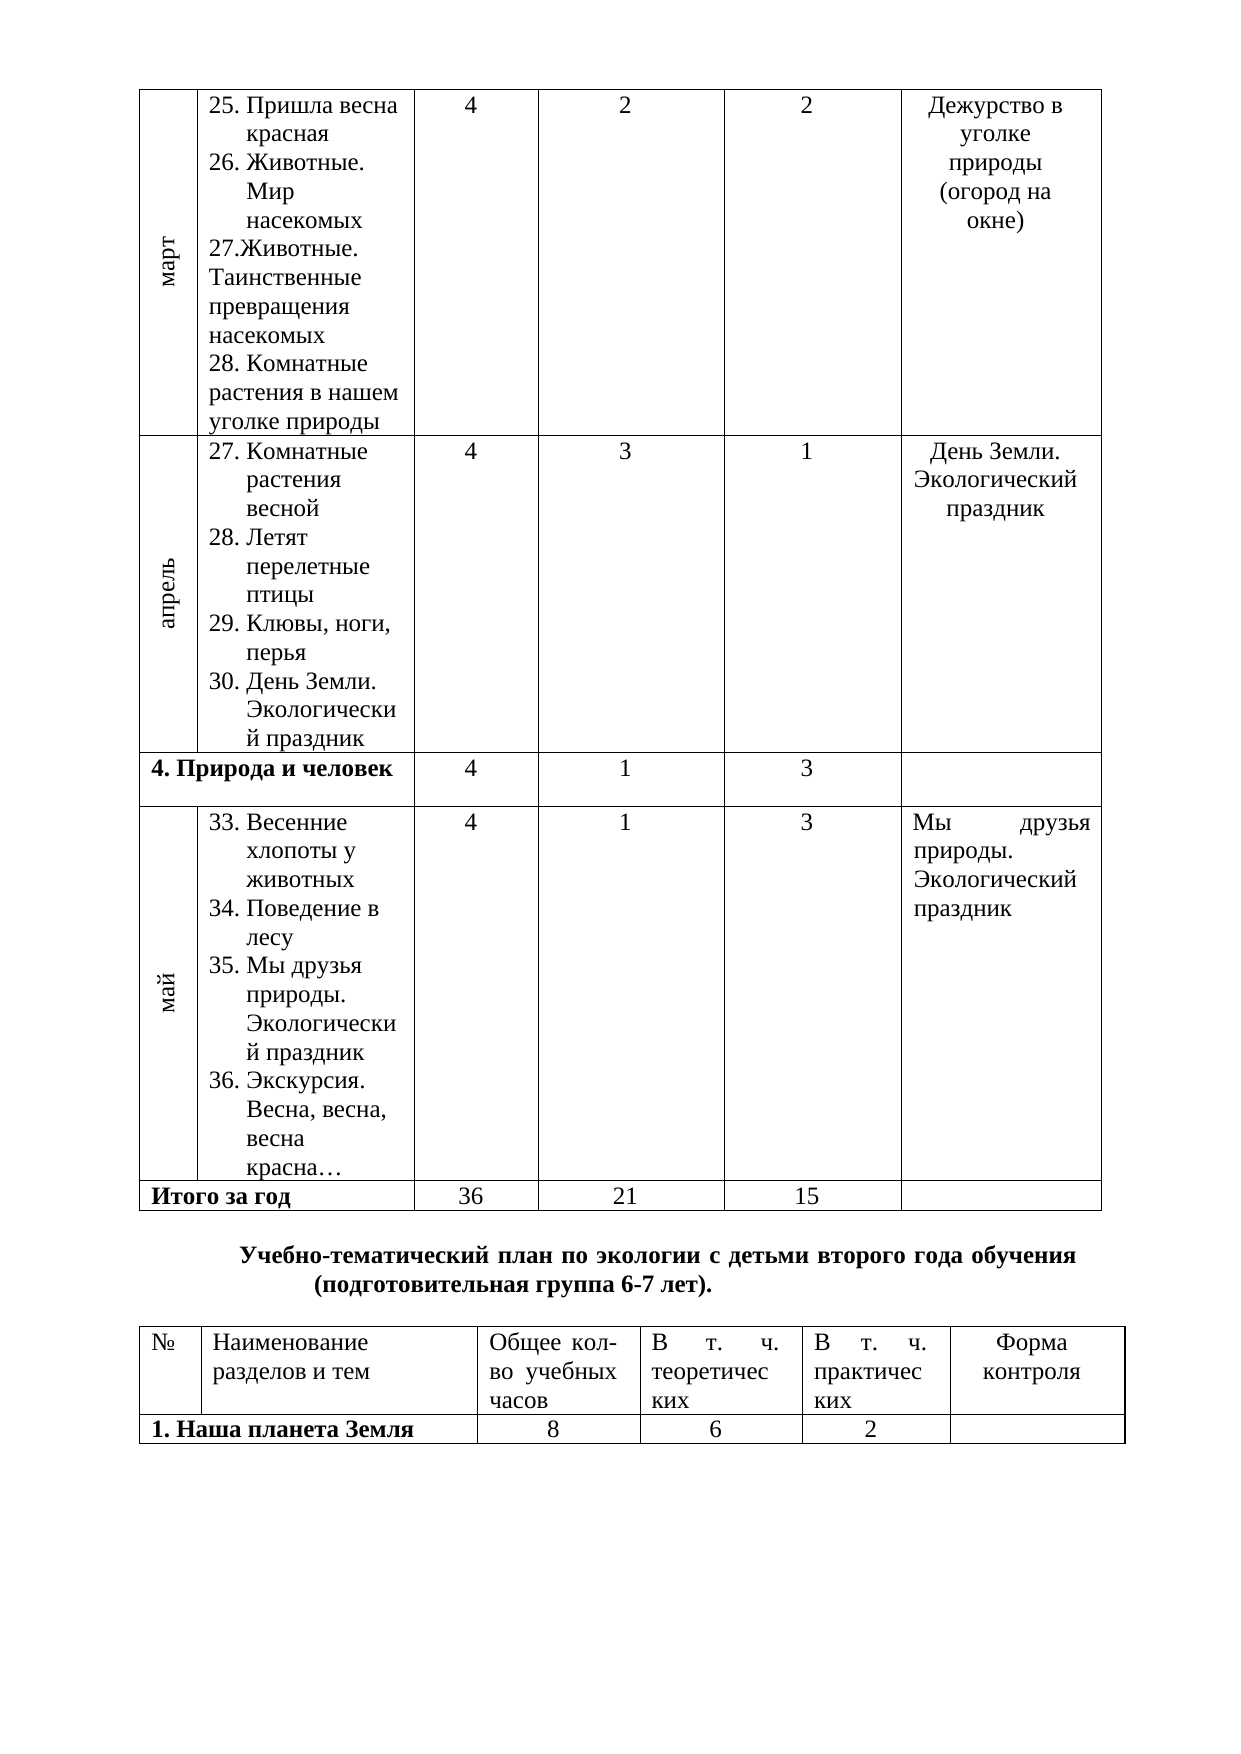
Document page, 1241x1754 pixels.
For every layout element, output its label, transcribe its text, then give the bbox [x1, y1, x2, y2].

table_cell 3 [725, 753, 901, 806]
table_cell Мы друзья природы. Экологический праздник [902, 807, 1101, 1180]
table_cell 3 [539, 436, 724, 752]
table_header Форма контроля [951, 1327, 1124, 1413]
table_cell март [140, 90, 197, 435]
table_cell Итого за год [140, 1181, 414, 1210]
table_cell Весенние хлопоты у животных Поведение в лесу Мы друзья природы. Экологический праздник Экскурсия. Весна, весна, весна красна… [198, 807, 414, 1180]
table_cell 2 [539, 90, 724, 435]
table_header В т. ч. теоретических [641, 1327, 802, 1413]
table_cell Дежурство в уголке природы (огород на окне) [902, 90, 1101, 435]
table_cell 21 [539, 1181, 724, 1210]
table_cell [902, 753, 1101, 806]
table_cell май [140, 807, 197, 1180]
table_cell 8 [478, 1415, 640, 1443]
table_cell 36 [415, 1181, 538, 1210]
table_cell [951, 1415, 1124, 1443]
table_cell 1 [539, 753, 724, 806]
table_cell апрель [140, 436, 197, 752]
table_cell Комнатные растения весной Летят перелетные птицы Клювы, ноги, перья День Земли. Экологический праздник [198, 436, 414, 752]
table_header Общее кол-во учебных часов [478, 1327, 640, 1413]
table_cell [902, 1181, 1101, 1210]
table_cell 6 [641, 1415, 802, 1443]
table_header Наименование разделов и тем [202, 1327, 477, 1413]
table_cell День Земли. Экологический праздник [902, 436, 1101, 752]
table_header В т. ч. практических [803, 1327, 950, 1413]
table_cell 2 [725, 90, 901, 435]
table_header № [140, 1327, 201, 1413]
table_cell Пришла весна красная Животные. Мир насекомых 27.Животные. Таинственные превращения насекомых 28. Комнатные растения в нашем уголке природы [198, 90, 414, 435]
table_cell 15 [725, 1181, 901, 1210]
table_cell 1 [725, 436, 901, 752]
table_cell 4 [415, 90, 538, 435]
table_cell 2 [803, 1415, 950, 1443]
table_cell 4 [415, 436, 538, 752]
table_cell 3 [725, 807, 901, 1180]
table_cell 1. Наша планета Земля [140, 1415, 477, 1443]
table_cell 4. Природа и человек [140, 753, 414, 806]
table_cell 1 [539, 807, 724, 1180]
table_cell 4 [415, 753, 538, 806]
table_cell 4 [415, 807, 538, 1180]
text Учебно-тематический план по экологии с детьми второго года обучения (подготовительная группа 6-7 лет). [239, 1240, 1077, 1297]
